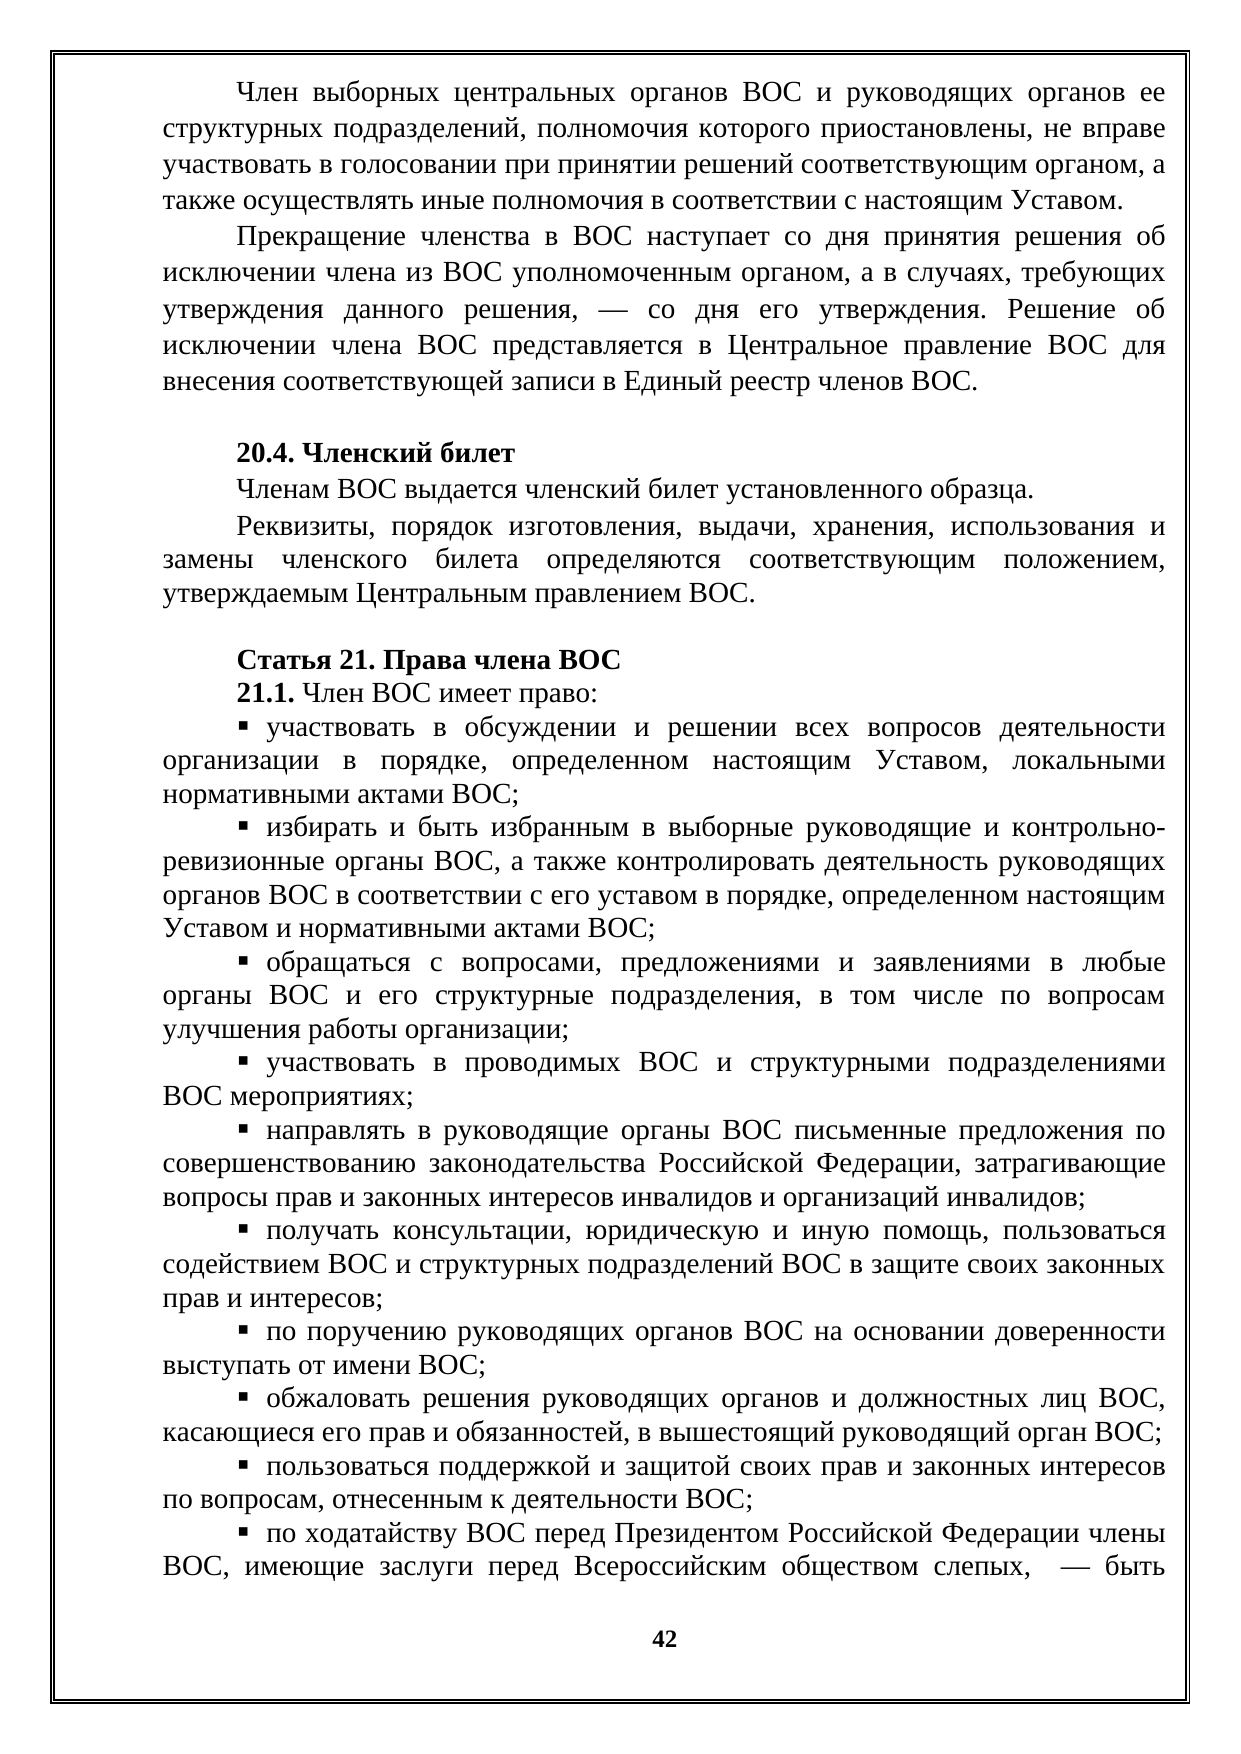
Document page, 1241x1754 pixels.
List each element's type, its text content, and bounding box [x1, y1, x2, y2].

list участвовать в обсуждении и решении всех вопросов деятельности организации в порядке, определенном настоящим Уставом, локальными нормативными актами ВОС; [162, 709, 1167, 809]
list обжаловать решения руководящих органов и должностных лиц ВОС, касающиеся его прав и обязанностей, в вышестоящий руководящий орган ВОС; [162, 1380, 1167, 1448]
text Статья 21. Права члена ВОС [162, 642, 1167, 675]
list пользоваться поддержкой и защитой своих прав и законных интересов по вопросам, отнесенным к деятельности ВОС; [162, 1448, 1167, 1515]
list обращаться с вопросами, предложениями и заявлениями в любые органы ВОС и его структурные подразделения, в том числе по вопросам улучшения работы организации; [162, 944, 1167, 1044]
list получать консультации, юридическую и иную помощь, пользоваться содействием ВОС и структурных подразделений ВОС в защите своих законных прав и интересов; [162, 1212, 1167, 1313]
text 21.1. Член ВОС имеет право: [162, 675, 1167, 709]
list избирать и быть избранным в выборные руководящие и контрольно-ревизионные органы ВОС, а также контролировать деятельность руководящих органов ВОС в соответствии с его уставом в порядке, определенном настоящим Уставом и нормативными актами ВОС; [162, 809, 1167, 944]
list участвовать в проводимых ВОС и структурными подразделениями ВОС мероприятиях; [162, 1044, 1167, 1112]
list направлять в руководящие органы ВОС письменные предложения по совершенствованию законодательства Российской Федерации, затрагивающие вопросы прав и законных интересов инвалидов и организаций инвалидов; [162, 1112, 1167, 1212]
text Член выборных центральных органов ВОС и руководящих органов ее структурных подразделений, полномочия которого приостановлены, не вправе участвовать в голосовании при принятии решений соответствующим органом, а также осуществлять иные полномочия в соответствии с настоящим Уставом. [162, 74, 1167, 216]
text Членам ВОС выдается членский билет установленного образца. [162, 471, 1167, 505]
text Прекращение членства в ВОС наступает со дня принятия решения об исключении члена из ВОС уполномоченным органом, а в случаях, требующих утверждения данного решения, — со дня его утверждения. Решение об исключении члена ВОС представляется в Центральное правление ВОС для внесения соответствующей записи в Единый реестр членов ВОС. [162, 218, 1167, 397]
text Реквизиты, порядок изготовления, выдачи, хранения, использования и замены членского билета определяются соответствующим положением, утверждаемым Центральным правлением ВОС. [162, 508, 1167, 608]
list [162, 1515, 1167, 1582]
list по поручению руководящих органов ВОС на основании доверенности выступать от имени ВОС; [162, 1313, 1167, 1380]
text 20.4. Членский билет [162, 435, 1167, 469]
